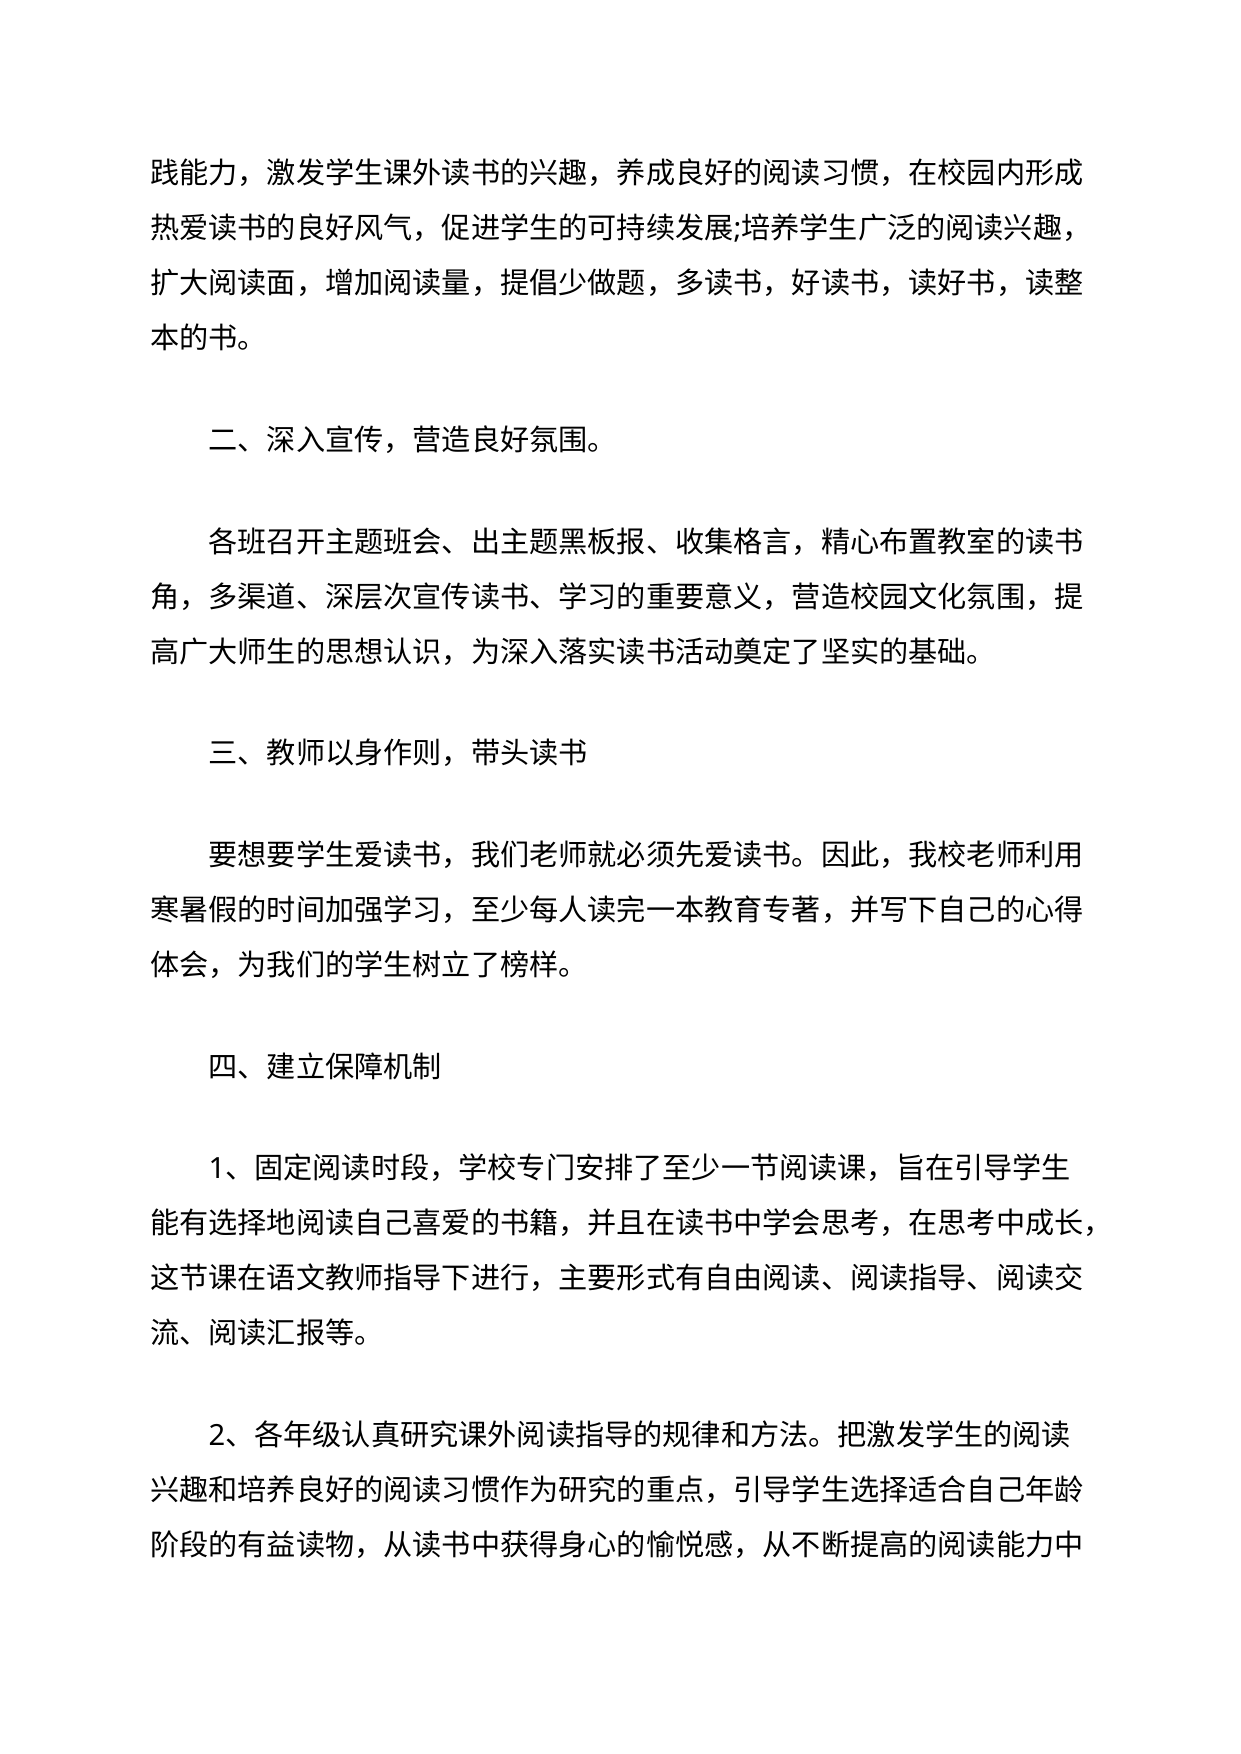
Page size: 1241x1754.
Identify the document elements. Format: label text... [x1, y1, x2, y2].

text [150, 1412, 1090, 1564]
text 1、固定阅读时段，学校专门安排了至少一节阅读课，旨在引导学生能有选择地阅读自己喜爱的书籍，并且在读书中学会思考，在思考中成长，这节课在语文教师指导下进行，主要形式有自由阅读、阅读指导、阅读交流、阅读汇报等。 [150, 1145, 1090, 1352]
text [150, 150, 1090, 357]
text 二、深入宣传，营造良好氛围。 [150, 417, 1090, 459]
text 要想要学生爱读书，我们老师就必须先爱读书。因此，我校老师利用寒暑假的时间加强学习，至少每人读完一本教育专著，并写下自己的心得体会，为我们的学生树立了榜样。 [150, 832, 1090, 984]
text 各班召开主题班会、出主题黑板报、收集格言，精心布置教室的读书角，多渠道、深层次宣传读书、学习的重要意义，营造校园文化氛围，提高广大师生的思想认识，为深入落实读书活动奠定了坚实的基础。 [150, 518, 1090, 670]
text 四、建立保障机制 [150, 1043, 1090, 1086]
text 三、教师以身作则，带头读书 [150, 730, 1090, 772]
